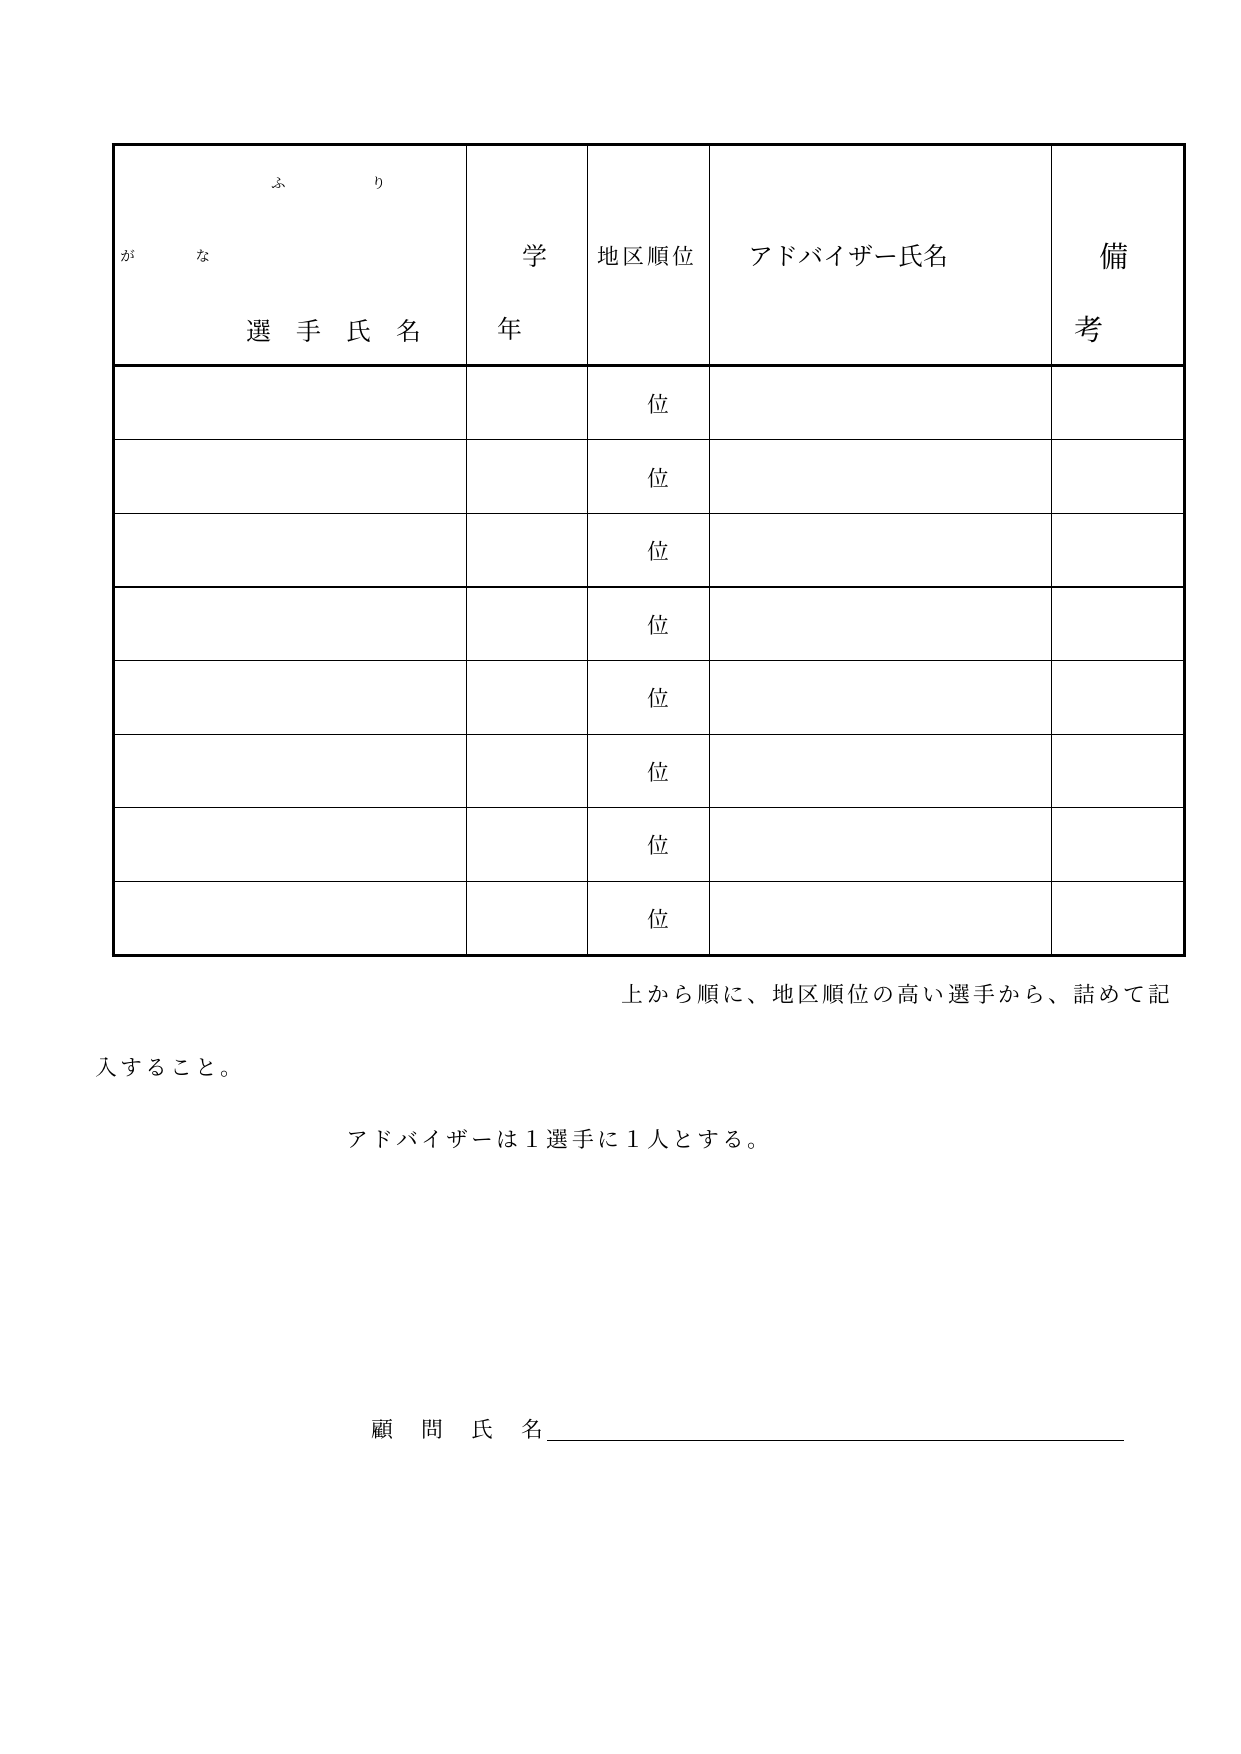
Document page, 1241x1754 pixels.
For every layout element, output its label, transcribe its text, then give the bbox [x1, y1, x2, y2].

table_cell [467, 440, 587, 513]
table_cell [115, 661, 466, 733]
table_cell [710, 514, 1051, 586]
table_cell [115, 808, 466, 881]
table_cell [1052, 661, 1183, 733]
table_cell [115, 367, 466, 439]
table_cell 位 [588, 661, 709, 733]
table_cell [1052, 514, 1183, 586]
table_cell [115, 588, 466, 660]
table_cell [115, 514, 466, 586]
table_cell [710, 588, 1051, 660]
table_cell [710, 735, 1051, 807]
table_cell [467, 588, 587, 660]
table_cell [710, 882, 1051, 954]
table_header ふ り が な 選 手 氏 名 [115, 146, 466, 364]
table_cell [467, 735, 587, 807]
table_cell [467, 367, 587, 439]
table_cell 位 [588, 440, 709, 513]
table_cell [1052, 882, 1183, 954]
table_cell [1052, 808, 1183, 881]
table_cell [710, 808, 1051, 881]
table_cell 位 [588, 808, 709, 881]
table_cell [467, 514, 587, 586]
table_cell [467, 882, 587, 954]
text 顧 問 氏 名 [95, 1392, 1174, 1465]
table_cell [115, 882, 466, 954]
table_cell [115, 735, 466, 807]
table_cell [1052, 735, 1183, 807]
table_cell [1052, 440, 1183, 513]
table_cell 位 [588, 514, 709, 586]
table_header 備考 [1052, 146, 1183, 364]
table_header アドバイザー氏名 [710, 146, 1051, 364]
text アドバイザーは１選手に１人とする。 [95, 1102, 1174, 1175]
table_cell [1052, 588, 1183, 660]
table_cell [710, 367, 1051, 439]
text 上から順に、地区順位の高い選手から、詰めて記入すること。 [95, 957, 1174, 1102]
table_cell 位 [588, 588, 709, 660]
table_cell [710, 661, 1051, 733]
table_cell [467, 808, 587, 881]
table_cell 位 [588, 882, 709, 954]
table_cell 位 [588, 367, 709, 439]
table_header 地区順位 [588, 146, 709, 364]
table_cell [1052, 367, 1183, 439]
table_header 学 年 [467, 146, 587, 364]
table_cell 位 [588, 735, 709, 807]
table_cell [115, 440, 466, 513]
table_cell [467, 661, 587, 733]
table_cell [710, 440, 1051, 513]
